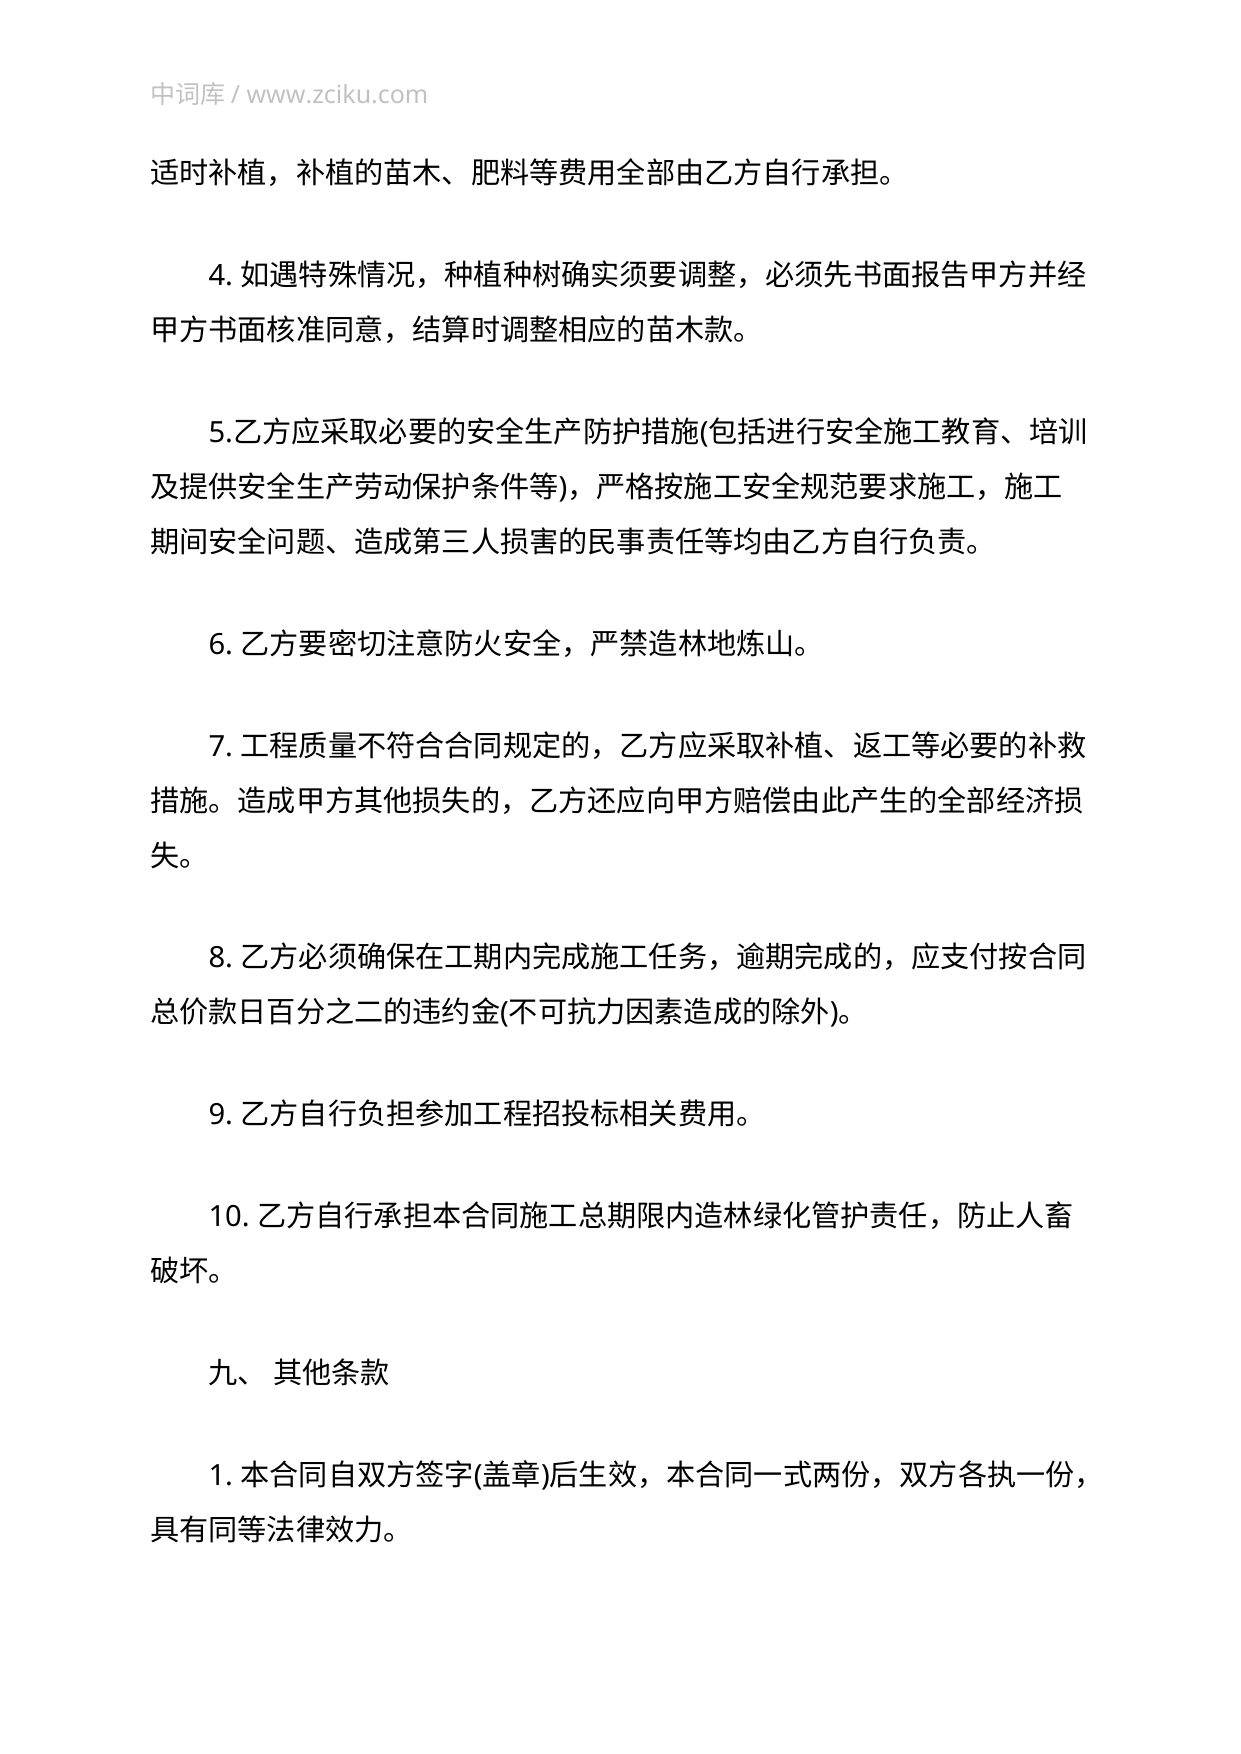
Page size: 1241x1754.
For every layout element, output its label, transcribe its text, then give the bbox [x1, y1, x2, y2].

text 4. 如遇特殊情况，种植种树确实须要调整，必须先书面报告甲方并经甲方书面核准同意，结算时调整相应的苗木款。 [150, 252, 1090, 349]
text 10. 乙方自行承担本合同施工总期限内造林绿化管护责任，防止人畜破坏。 [150, 1193, 1090, 1290]
text 9. 乙方自行负担参加工程招投标相关费用。 [150, 1091, 1090, 1133]
text 5.乙方应采取必要的安全生产防护措施(包括进行安全施工教育、培训及提供安全生产劳动保护条件等)，严格按施工安全规范要求施工，施工期间安全问题、造成第三人损害的民事责任等均由乙方自行负责。 [150, 408, 1090, 561]
text 7. 工程质量不符合合同规定的，乙方应采取补植、返工等必要的补救措施。造成甲方其他损失的，乙方还应向甲方赔偿由此产生的全部经济损失。 [150, 722, 1090, 874]
text 九、 其他条款 [150, 1350, 1090, 1392]
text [150, 150, 1090, 192]
text 6. 乙方要密切注意防火安全，严禁造林地炼山。 [150, 620, 1090, 663]
text 8. 乙方必须确保在工期内完成施工任务，逾期完成的，应支付按合同总价款日百分之二的违约金(不可抗力因素造成的除外)。 [150, 934, 1090, 1031]
text 1. 本合同自双方签字(盖章)后生效，本合同一式两份，双方各执一份，具有同等法律效力。 [150, 1451, 1090, 1549]
